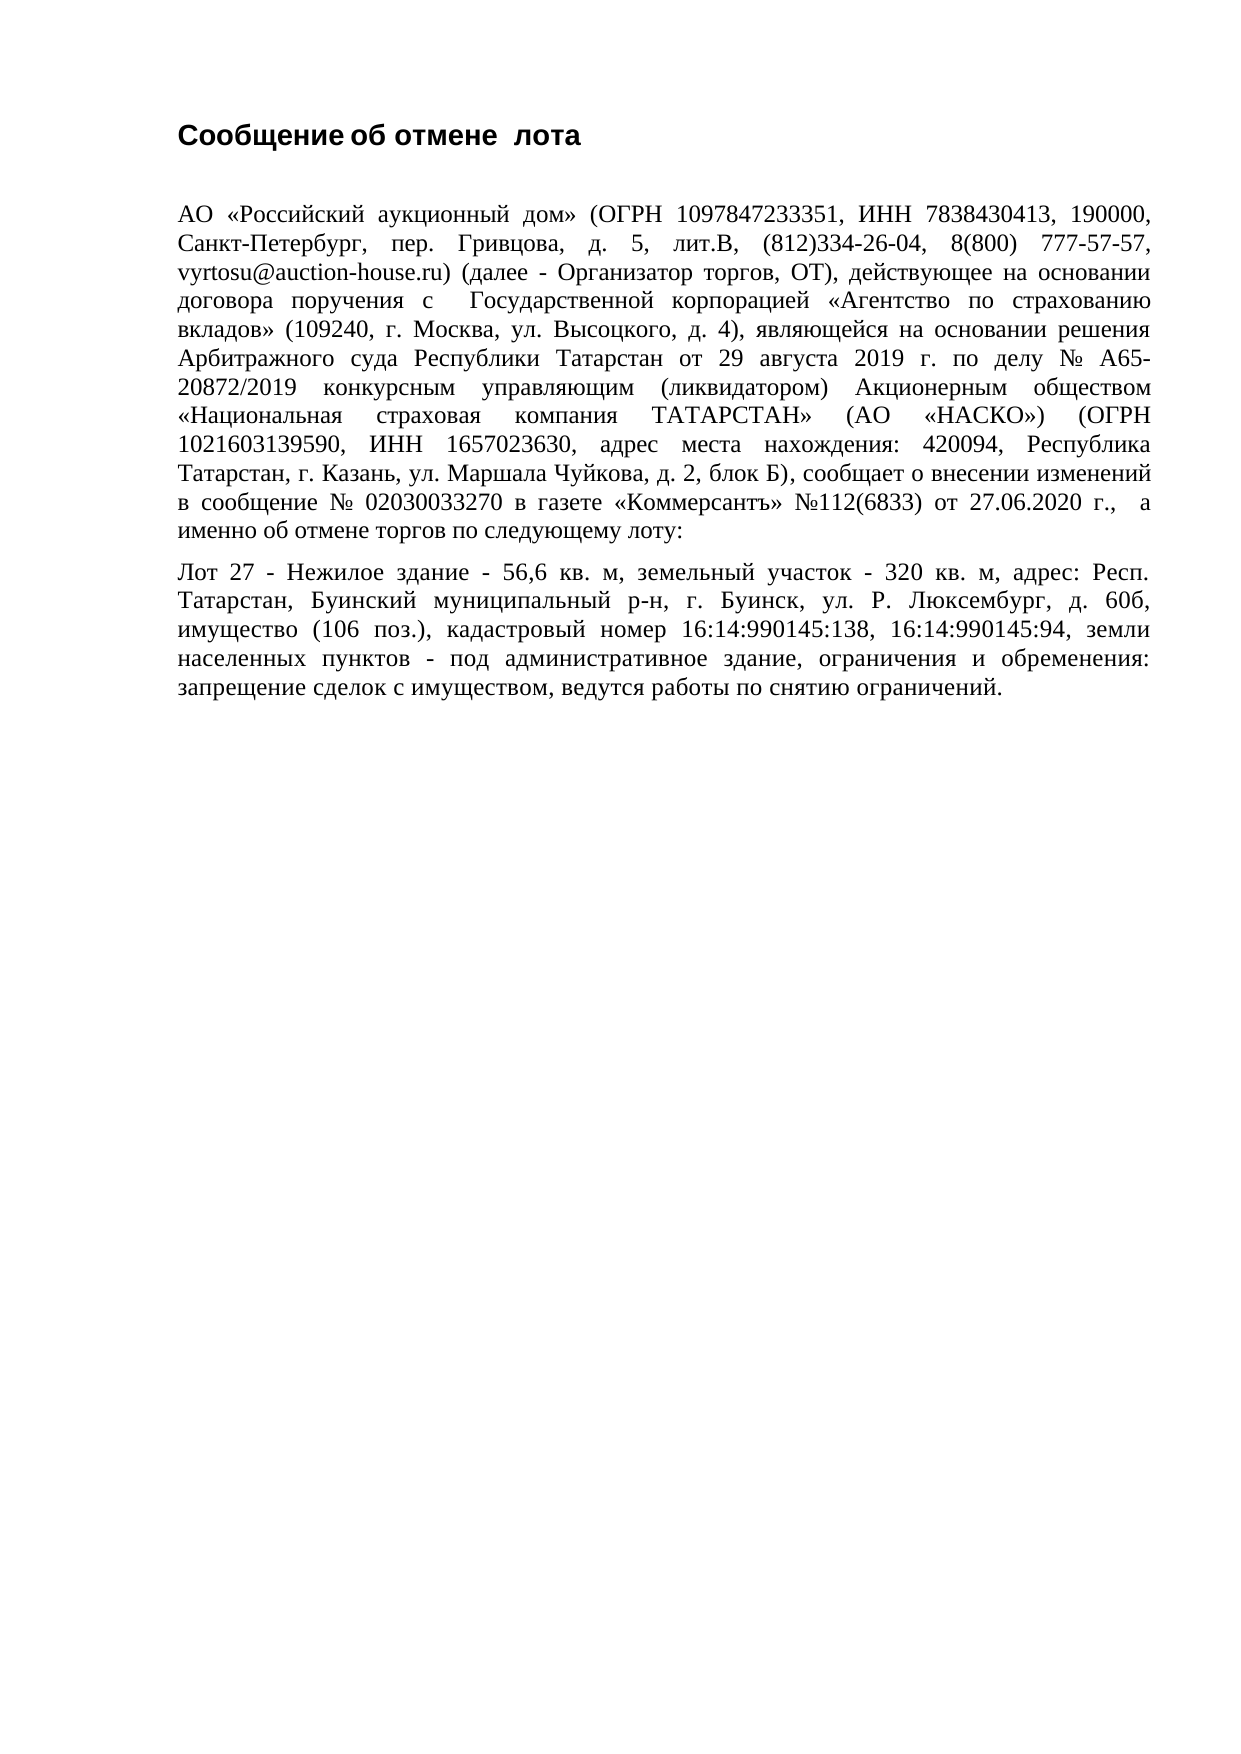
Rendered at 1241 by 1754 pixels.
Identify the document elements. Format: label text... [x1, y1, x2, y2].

text Лот 27 - Нежилое здание - 56,6 кв. м, земельный участок - 320 кв. м, адрес: Респ. Татарстан, Буинский муниципальный р-н, г. Буинск, ул. Р. Люксембург, д. 60б, имущество (106 поз.), кадастровый номер 16:14:990145:138, 16:14:990145:94, земли населенных пунктов - под административное здание, ограничения и обременения: запрещение сделок с имуществом, ведутся работы по снятию ограничений. [177, 557, 1152, 701]
text АО «Российский аукционный дом» (ОГРН 1097847233351, ИНН 7838430413, 190000, Санкт-Петербург, пер. Гривцова, д. 5, лит.В, (812)334-26-04, 8(800) 777-57-57, vyrtosu@auction-house.ru) (далее - Организатор торгов, ОТ), действующее на основании договора поручения с Государственной корпорацией «Агентство по страхованию вкладов» (109240, г. Москва, ул. Высоцкого, д. 4), являющейся на основании решения Арбитражного суда Республики Татарстан от 29 августа 2019 г. по делу № A65-20872/2019 конкурсным управляющим (ликвидатором) Акционерным обществом «Национальная страховая компания ТАТАРСТАН» (АО «НАСКО») (ОГРН 1021603139590, ИНН 1657023630, адрес места нахождения: 420094, Республика Татарстан, г. Казань, ул. Маршала Чуйкова, д. 2, блок Б), сообщает о внесении изменений в сообщение № 02030033270 в газете «Коммерсантъ» №112(6833) от 27.06.2020 г., а именно об отмене торгов по следующему лоту: [177, 199, 1152, 544]
text Сообщение об отмене лота [177, 118, 1152, 152]
